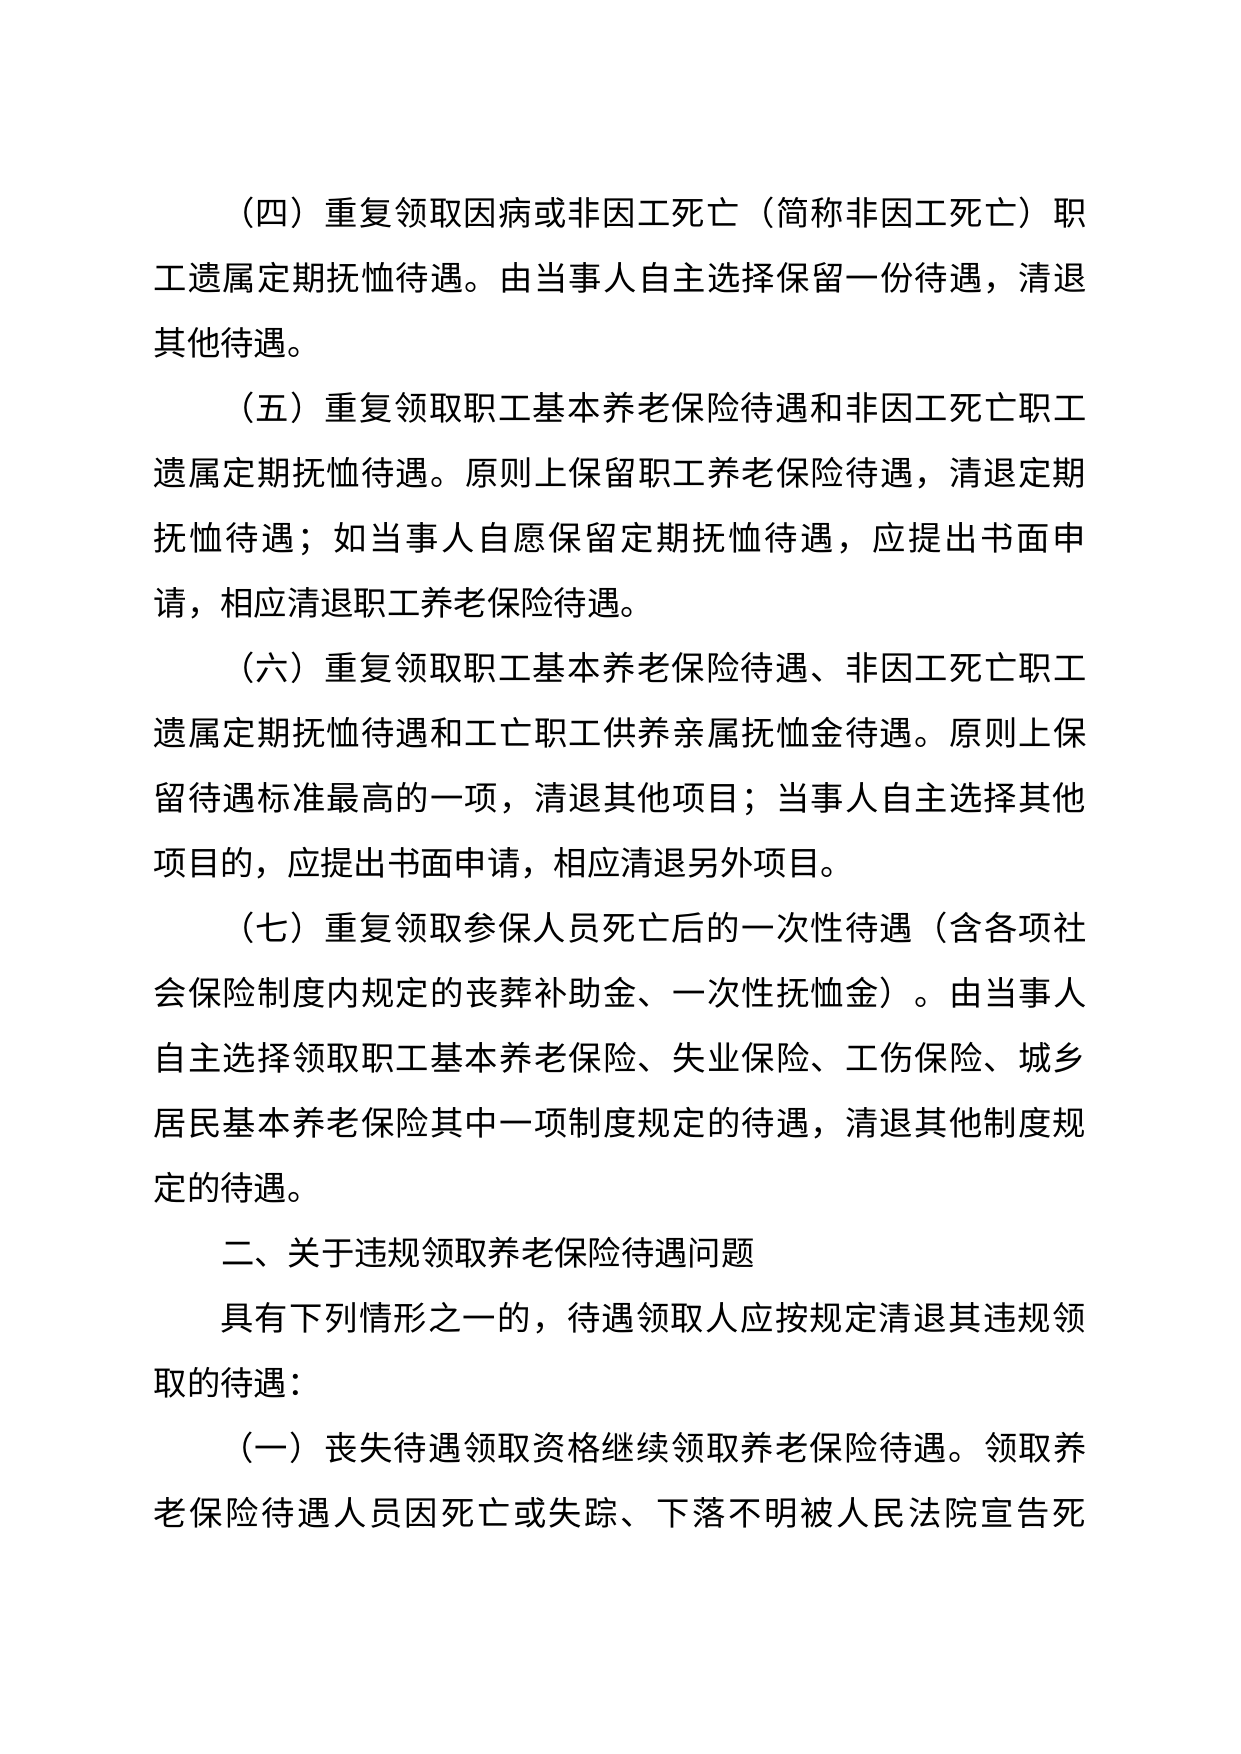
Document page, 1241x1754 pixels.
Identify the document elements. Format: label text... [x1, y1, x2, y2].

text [153, 1413, 1087, 1543]
list 关于违规领取养老保险待遇问题 [153, 1218, 1087, 1283]
text 具有下列情形之一的，待遇领取人应按规定清退其违规领取的待遇： [153, 1283, 1087, 1413]
text （六）重复领取职工基本养老保险待遇、非因工死亡职工遗属定期抚恤待遇和工亡职工供养亲属抚恤金待遇。原则上保留待遇标准最高的一项，清退其他项目；当事人自主选择其他项目的，应提出书面申请，相应清退另外项目。 [153, 633, 1087, 893]
text （五）重复领取职工基本养老保险待遇和非因工死亡职工遗属定期抚恤待遇。原则上保留职工养老保险待遇，清退定期抚恤待遇；如当事人自愿保留定期抚恤待遇，应提出书面申请，相应清退职工养老保险待遇。 [153, 373, 1087, 633]
text （七）重复领取参保人员死亡后的一次性待遇（含各项社会保险制度内规定的丧葬补助金、一次性抚恤金）。由当事人自主选择领取职工基本养老保险、失业保险、工伤保险、城乡居民基本养老保险其中一项制度规定的待遇，清退其他制度规定的待遇。 [153, 893, 1087, 1218]
text （四）重复领取因病或非因工死亡（简称非因工死亡）职工遗属定期抚恤待遇。由当事人自主选择保留一份待遇，清退其他待遇。 [153, 178, 1087, 373]
